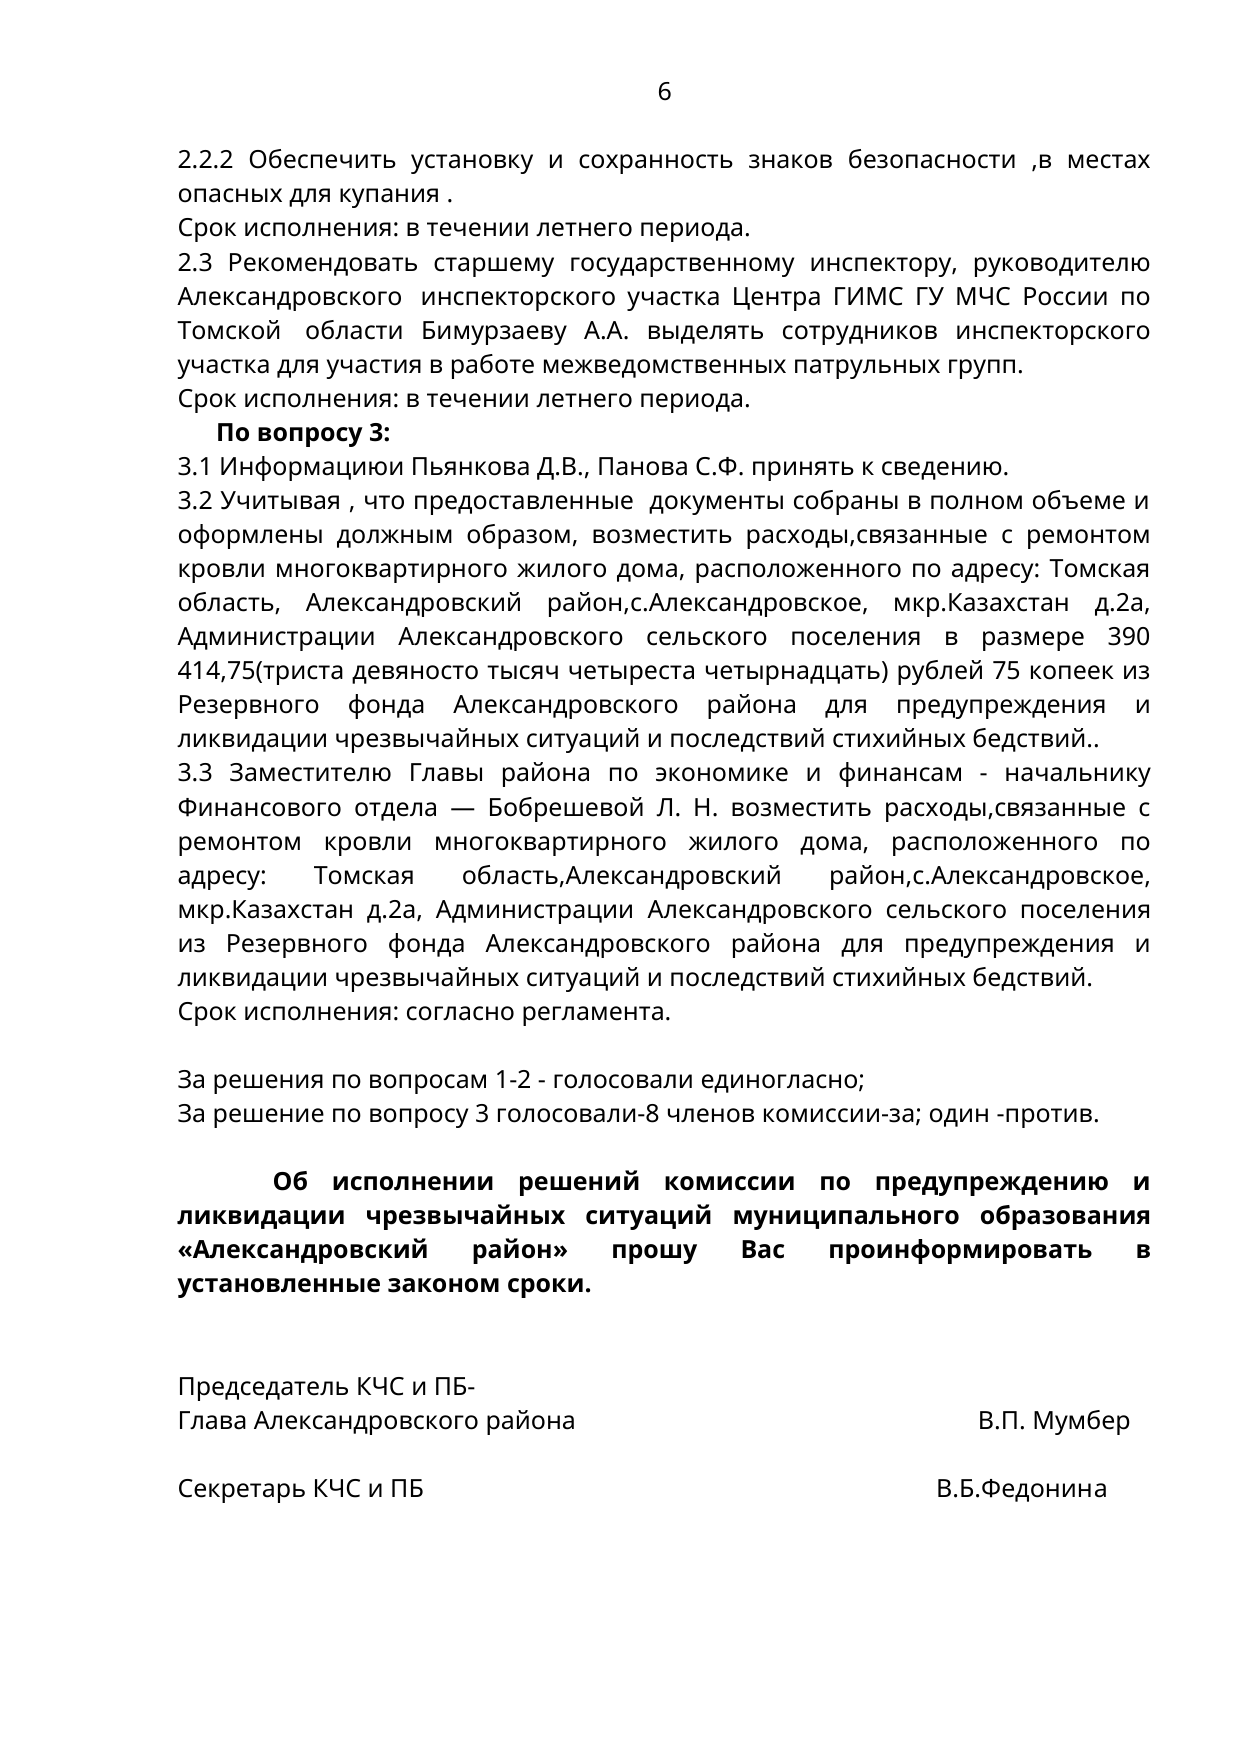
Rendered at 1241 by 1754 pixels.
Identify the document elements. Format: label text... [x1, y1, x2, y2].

text 3.1 Информациюи Пьянкова Д.В., Панова С.Ф. принять к сведению. [177, 448, 1152, 483]
text Председатель КЧС и ПБ- [177, 1368, 1152, 1402]
text Срок исполнения: согласно регламента. [177, 993, 1152, 1028]
text 3.3 Заместителю Главы района по экономике и финансам - начальнику Финансового отдела — Бобрешевой Л. Н. возместить расходы,связанные с ремонтом кровли многоквартирного жилого дома, расположенного по адресу: Томская область,Александровский район,с.Александровское, мкр.Казахстан д.2а, Администрации Александровского сельского поселения из Резервного фонда Александровского района для предупреждения и ликвидации чрезвычайных ситуаций и последствий стихийных бедствий. [177, 891, 1152, 993]
text 2.3 Рекомендовать старшему государственному инспектору, руководителю Александровского инспекторского участка Центра ГИМС ГУ МЧС России по Томской области Бимурзаеву А.А. выделять сотрудников инспекторского участка для участия в работе межведомственных патрульных групп. [177, 244, 1152, 380]
text Глава Александровского района В.П. Мумбер [177, 1402, 1152, 1436]
text 2.2.2 Обеспечить установку и сохранность знаков безопасности ,в местах опасных для купания . [177, 142, 1152, 210]
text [177, 210, 1152, 244]
text По вопросу 3: [177, 414, 1152, 448]
text Секретарь КЧС и ПБ В.Б.Федонина [177, 1470, 1152, 1504]
text За решения по вопросам 1-2 - голосовали единогласно; [177, 1062, 1152, 1096]
text Срок исполнения: в течении летнего периода. [177, 380, 1152, 414]
text 3.2 Учитывая , что предоставленные документы собраны в полном объеме и оформлены должным образом, возместить расходы,связанные с ремонтом кровли многоквартирного жилого дома, расположенного по адресу: Томская область, Александровский район,с.Александровское, мкр.Казахстан д.2а, Администрации Александровского сельского поселения в размере 390 414,75(триста девяносто тысяч четыреста четырнадцать) рублей 75 копеек из Резервного фонда Александровского района для предупреждения и ликвидации чрезвычайных ситуаций и последствий стихийных бедствий.. [177, 483, 1152, 755]
text Об исполнении решений комиссии по предупреждению и ликвидации чрезвычайных ситуаций муниципального образования «Александровский район» прошу Вас проинформировать в установленные законом сроки. [177, 1164, 1152, 1300]
text За решение по вопросу 3 голосовали-8 членов комиссии-за; один -против. [177, 1096, 1152, 1130]
